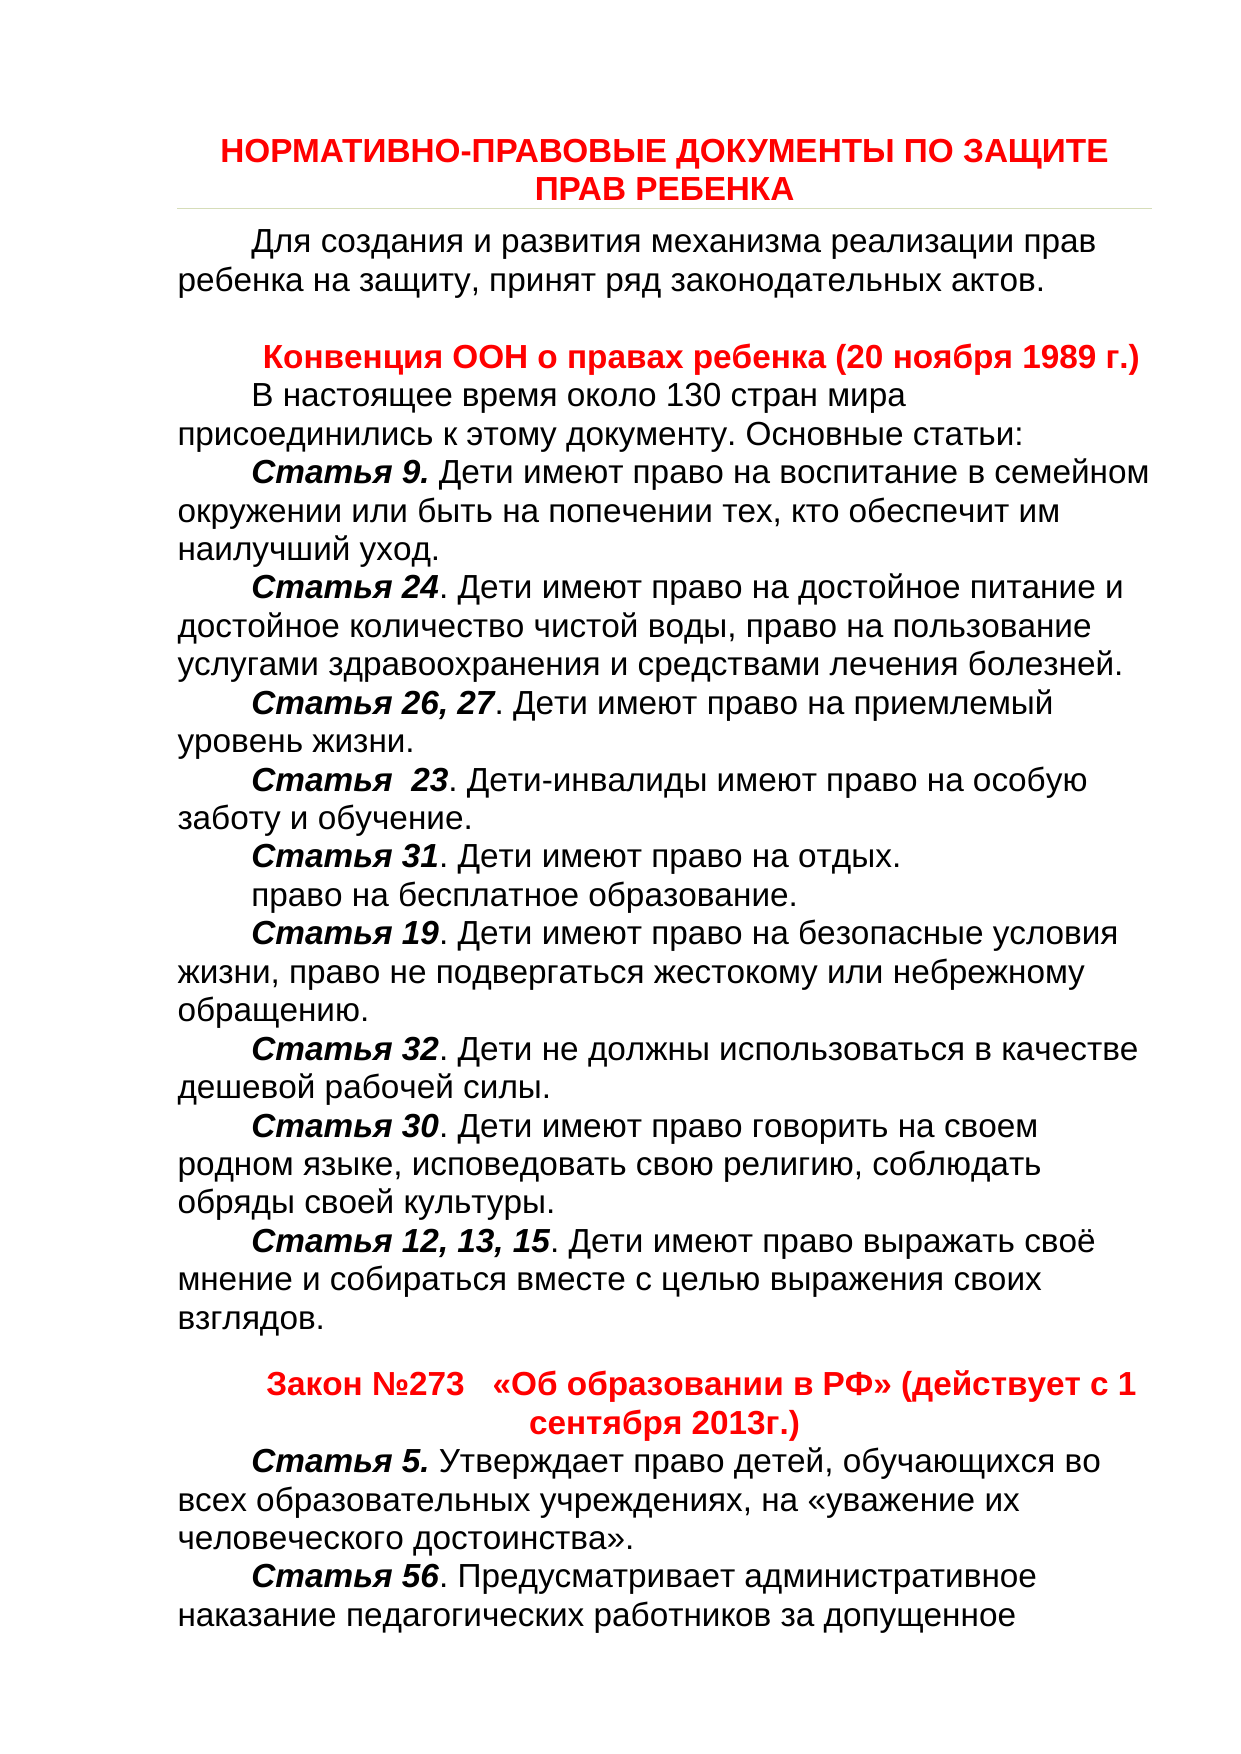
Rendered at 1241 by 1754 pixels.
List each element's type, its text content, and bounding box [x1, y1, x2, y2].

text Конвенция ООН о правах ребенка (20 ноября 1989 г.) [177, 337, 1152, 375]
text Статья 31. Дети имеют право на отдых. [177, 837, 1152, 875]
text НОРМАТИВНО-ПРАВОВЫЕ ДОКУМЕНТЫ ПО ЗАЩИТЕ ПРАВ РЕБЕНКА [177, 131, 1152, 208]
text Статья 5. Утверждает право детей, обучающихся во всех образовательных учреждениях, на «уважение их человеческого достоинства». [177, 1441, 1152, 1556]
text Статья 32. Дети не должны использоваться в качестве дешевой рабочей силы. [177, 1029, 1152, 1106]
text Статья 12, 13, 15. Дети имеют право выражать своё мнение и собираться вместе с целью выражения своих взглядов. [177, 1221, 1152, 1336]
text Статья 24. Дети имеют право на достойное питание и достойное количество чистой воды, право на пользование услугами здравоохранения и средствами лечения болезней. [177, 567, 1152, 683]
text Для создания и развития механизма реализации прав ребенка на защиту, принят ряд законодательных актов. [177, 222, 1152, 298]
text Статья 23. Дети-инвалиды имеют право на особую заботу и обучение. [177, 760, 1152, 837]
text право на бесплатное образование. [177, 875, 1152, 913]
text Закон №273 «Об образовании в РФ» (действует с 1 сентября 2013г.) [177, 1364, 1152, 1441]
text В настоящее время около 130 стран мира присоединились к этому документу. Основные статьи: [177, 375, 1152, 452]
text Статья 26, 27. Дети имеют право на приемлемый уровень жизни. [177, 683, 1152, 760]
text Статья 9. Дети имеют право на воспитание в семейном окружении или быть на попечении тех, кто обеспечит им наилучший уход. [177, 452, 1152, 567]
text Статья 19. Дети имеют право на безопасные условия жизни, право не подвергаться жестокому или небрежному обращению. [177, 913, 1152, 1029]
text Статья 30. Дети имеют право говорить на своем родном языке, исповедовать свою религию, соблюдать обряды своей культуры. [177, 1106, 1152, 1221]
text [177, 1556, 1152, 1633]
